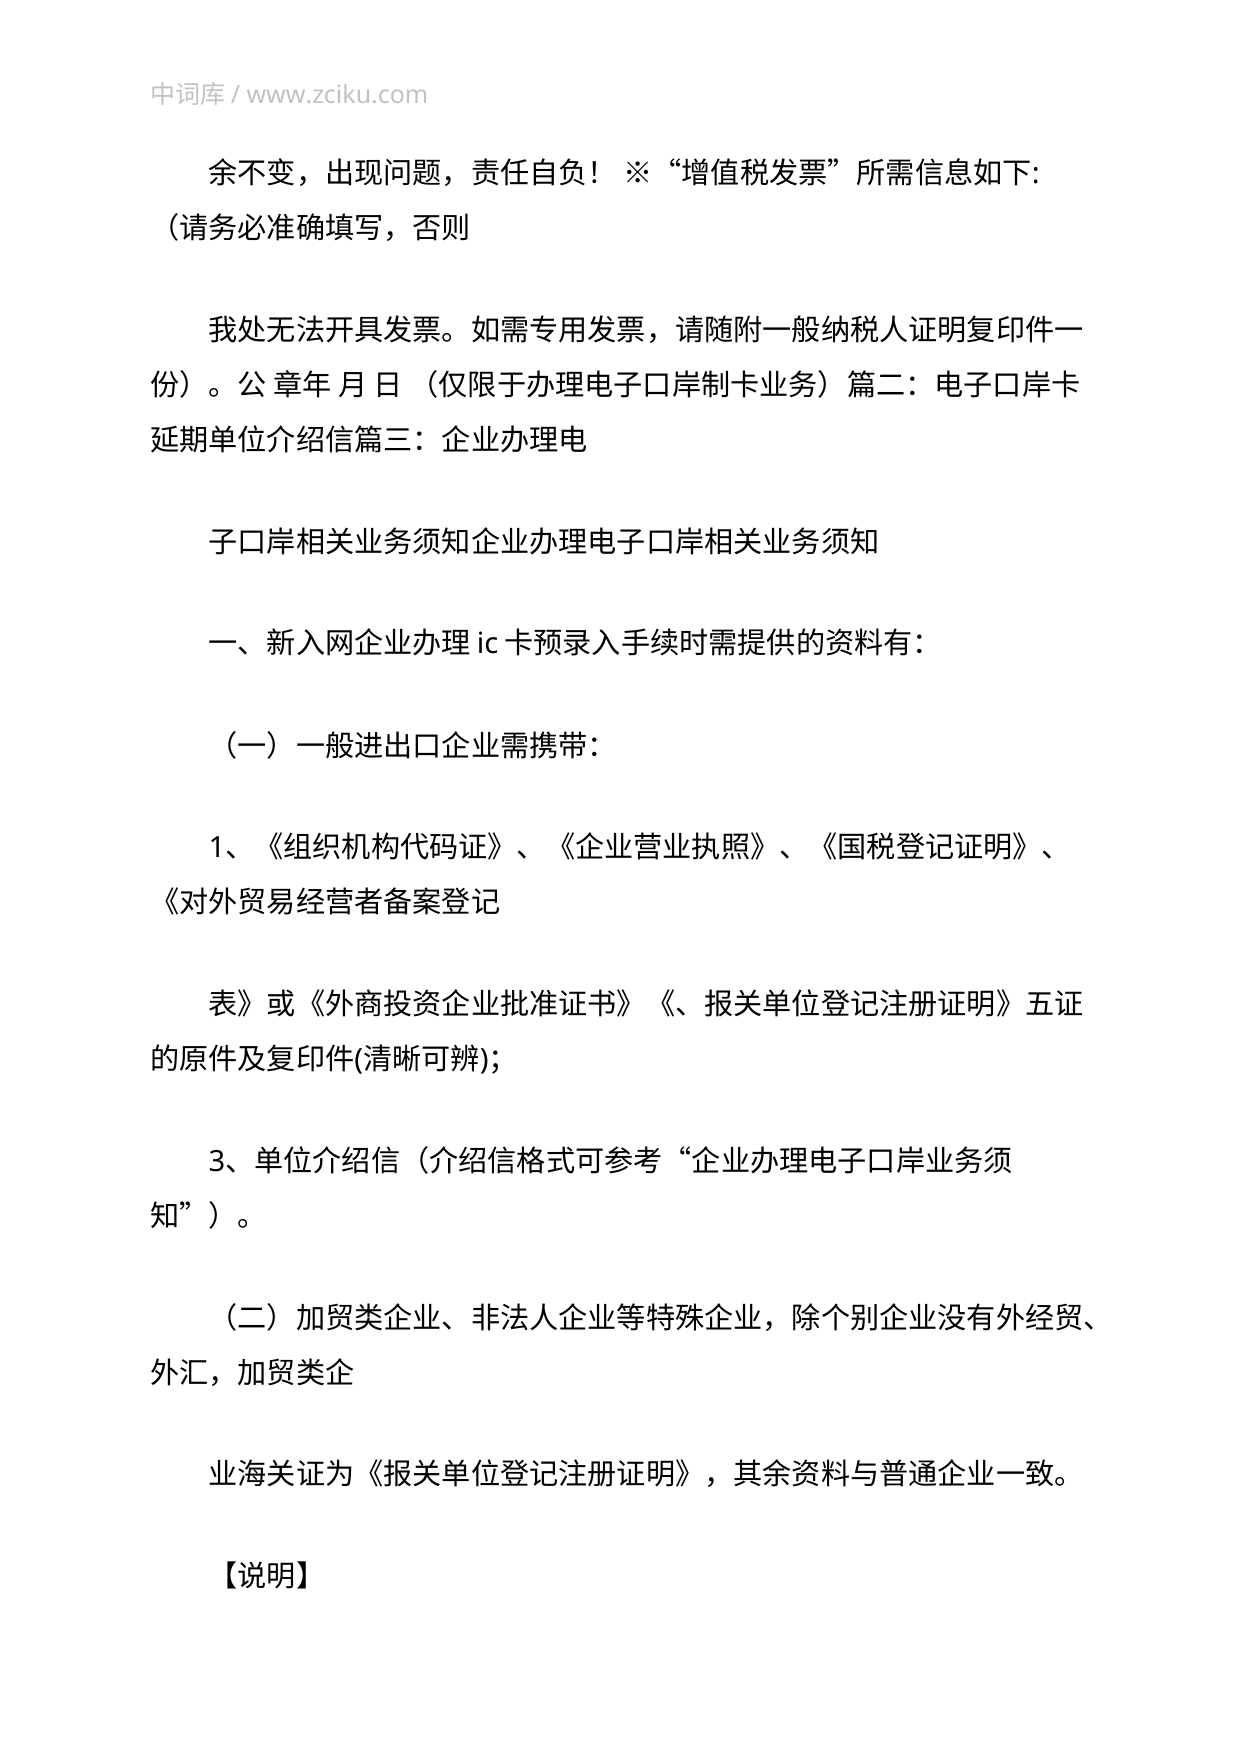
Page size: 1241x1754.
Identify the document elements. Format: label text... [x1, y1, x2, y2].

text 子口岸相关业务须知企业办理电子口岸相关业务须知 [150, 518, 1090, 561]
text 表》或《外商投资企业批准证书》《、报关单位登记注册证明》五证的原件及复印件(清晰可辨)； [150, 981, 1090, 1078]
text 3、单位介绍信（介绍信格式可参考“企业办理电子口岸业务须知”）。 [150, 1137, 1090, 1235]
text 一、新入网企业办理ic卡预录入手续时需提供的资料有： [150, 620, 1090, 662]
text 业海关证为《报关单位登记注册证明》，其余资料与普通企业一致。 [150, 1451, 1090, 1493]
text 【说明】 [150, 1553, 1090, 1595]
text 余不变，出现问题，责任自负！ ※“增值税发票”所需信息如下:（请务必准确填写，否则 [150, 150, 1090, 247]
text 我处无法开具发票。如需专用发票，请随附一般纳税人证明复印件一份）。公 章年 月 日 （仅限于办理电子口岸制卡业务）篇二：电子口岸卡延期单位介绍信篇三：企业办理电 [150, 307, 1090, 459]
text 1、《组织机构代码证》、《企业营业执照》、《国税登记证明》、《对外贸易经营者备案登记 [150, 824, 1090, 921]
text （一）一般进出口企业需携带： [150, 722, 1090, 764]
text （二）加贸类企业、非法人企业等特殊企业，除个别企业没有外经贸、外汇，加贸类企 [150, 1294, 1090, 1391]
